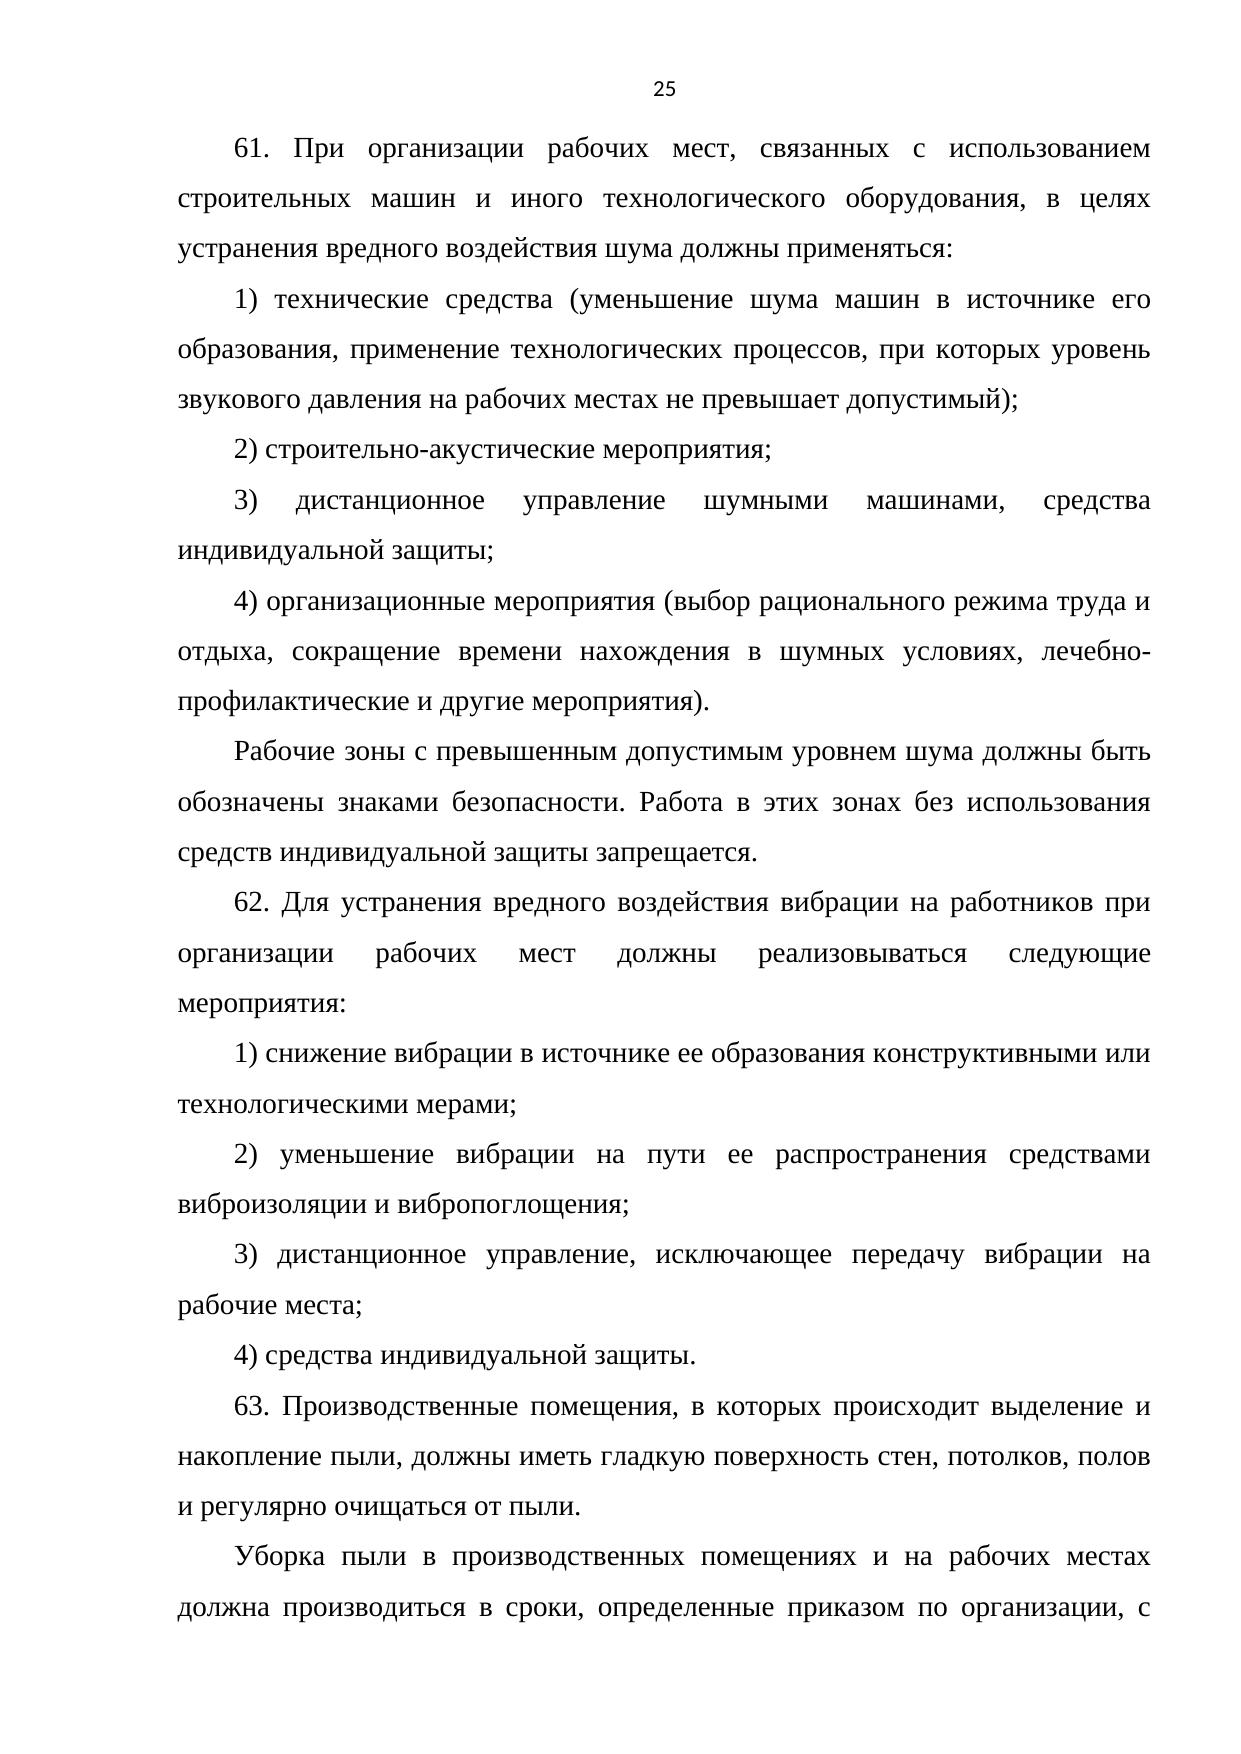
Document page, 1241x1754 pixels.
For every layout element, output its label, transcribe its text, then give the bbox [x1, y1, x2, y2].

text 62. Для устранения вредного воздействия вибрации на работников при организации рабочих мест должны реализовываться следующие мероприятия: [177, 884, 1152, 1019]
text 2) строительно-акустические мероприятия; [177, 432, 1152, 465]
text 3) дистанционное управление шумными машинами, средства индивидуальной защиты; [177, 482, 1152, 566]
text 61. При организации рабочих мест, связанных с использованием строительных машин и иного технологического оборудования, в целях устранения вредного воздействия шума должны применяться: [177, 130, 1152, 264]
text Рабочие зоны с превышенным допустимым уровнем шума должны быть обозначены знаками безопасности. Работа в этих зонах без использования средств индивидуальной защиты запрещается. [177, 733, 1152, 868]
text 2) уменьшение вибрации на пути ее распространения средствами виброизоляции и вибропоглощения; [177, 1136, 1152, 1220]
text 63. Производственные помещения, в которых происходит выделение и накопление пыли, должны иметь гладкую поверхность стен, потолков, полов и регулярно очищаться от пыли. [177, 1388, 1152, 1522]
text 1) снижение вибрации в источнике ее образования конструктивными или технологическими мерами; [177, 1035, 1152, 1119]
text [177, 1538, 1152, 1622]
text 3) дистанционное управление, исключающее передачу вибрации на рабочие места; [177, 1237, 1152, 1321]
text 4) средства индивидуальной защиты. [177, 1337, 1152, 1371]
text 1) технические средства (уменьшение шума машин в источнике его образования, применение технологических процессов, при которых уровень звукового давления на рабочих местах не превышает допустимый); [177, 281, 1152, 415]
text 4) организационные мероприятия (выбор рационального режима труда и отдыха, сокращение времени нахождения в шумных условиях, лечебно-профилактические и другие мероприятия). [177, 583, 1152, 717]
